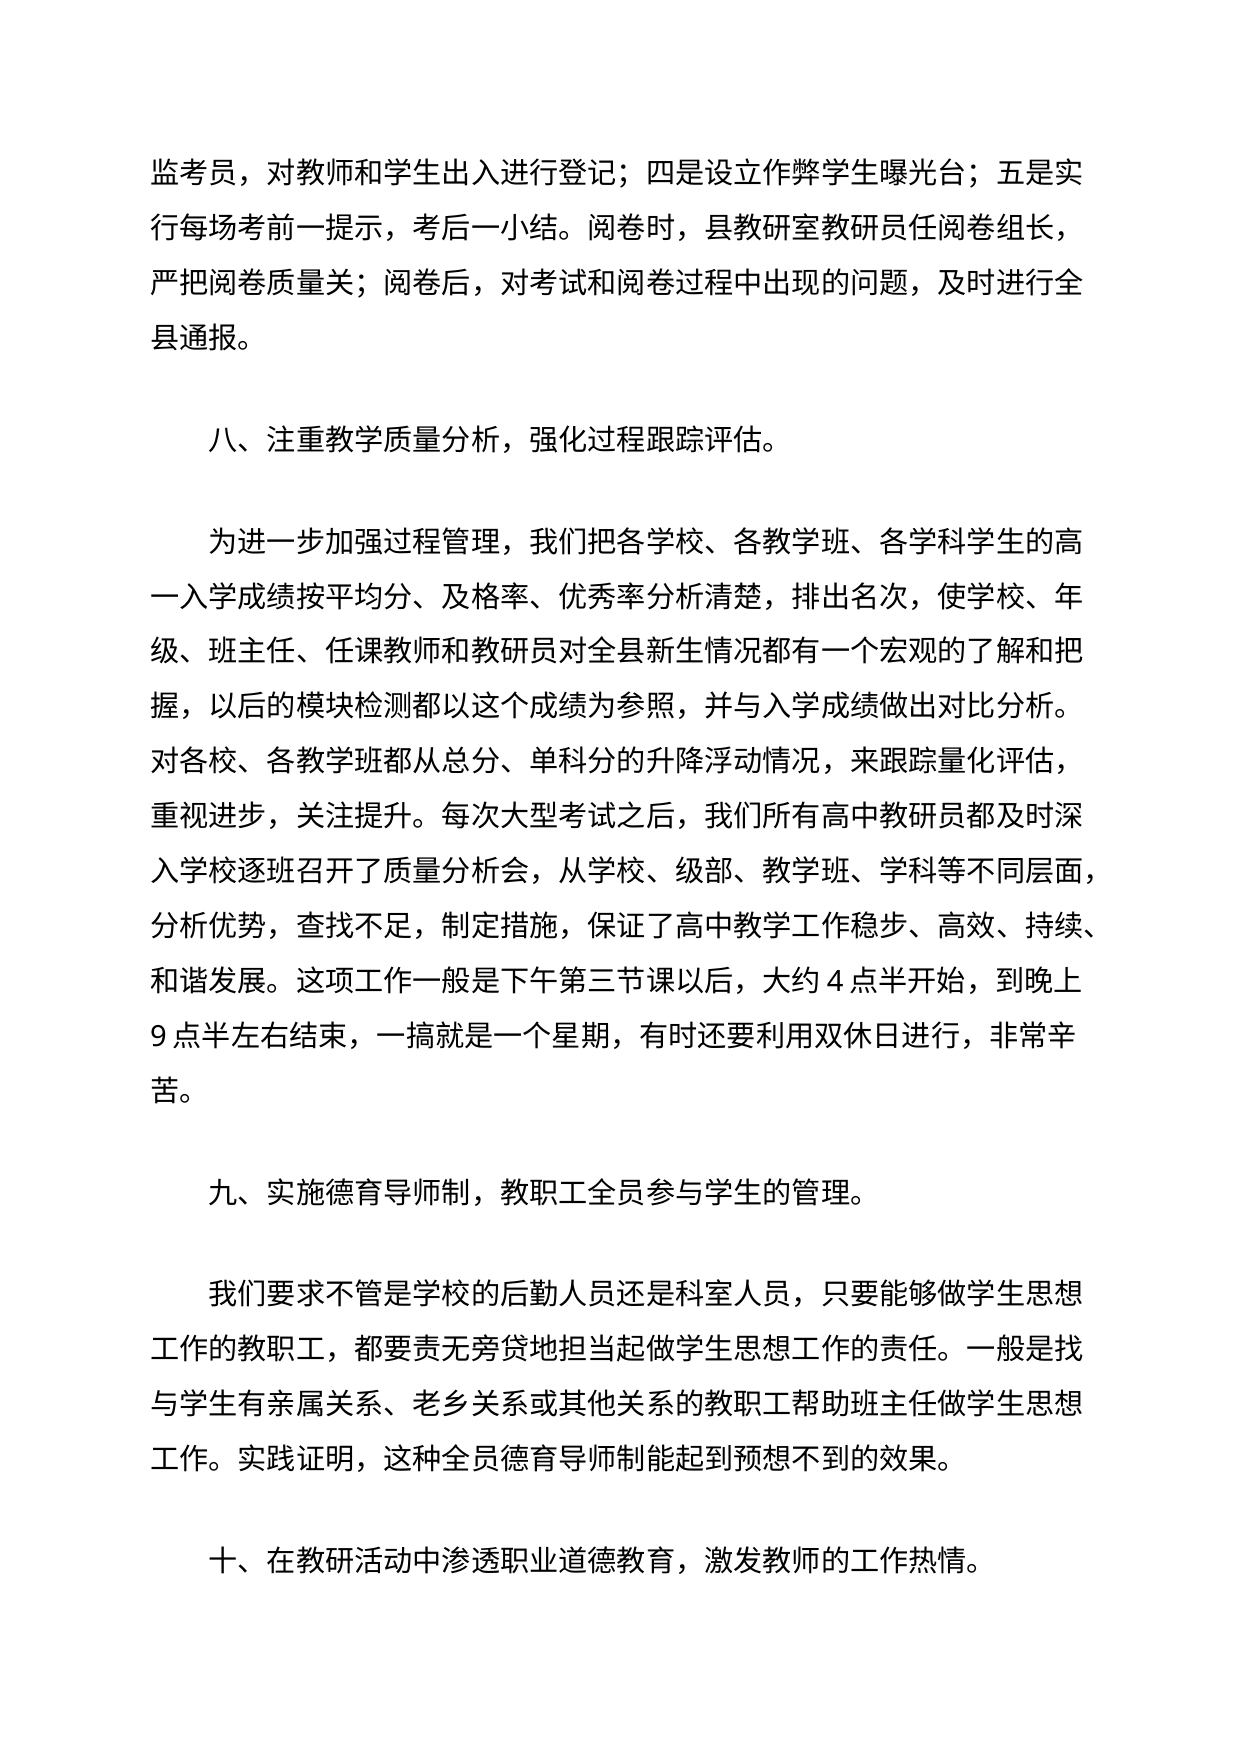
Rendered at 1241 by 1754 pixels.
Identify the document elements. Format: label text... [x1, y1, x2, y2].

text 八、注重教学质量分析，强化过程跟踪评估。 [150, 416, 1090, 459]
text 十、在教研活动中渗透职业道德教育，激发教师的工作热情。 [150, 1537, 1090, 1580]
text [150, 150, 1090, 357]
text 九、实施德育导师制，教职工全员参与学生的管理。 [150, 1169, 1090, 1211]
text 为进一步加强过程管理，我们把各学校、各教学班、各学科学生的高一入学成绩按平均分、及格率、优秀率分析清楚，排出名次，使学校、年级、班主任、任课教师和教研员对全县新生情况都有一个宏观的了解和把握，以后的模块检测都以这个成绩为参照，并与入学成绩做出对比分析。对各校、各教学班都从总分、单科分的升降浮动情况，来跟踪量化评估，重视进步，关注提升。每次大型考试之后，我们所有高中教研员都及时深入学校逐班召开了质量分析会，从学校、级部、教学班、学科等不同层面，分析优势，查找不足，制定措施，保证了高中教学工作稳步、高效、持续、和谐发展。这项工作一般是下午第三节课以后，大约4点半开始，到晚上9点半左右结束，一搞就是一个星期，有时还要利用双休日进行，非常辛苦。 [150, 518, 1090, 1110]
text 我们要求不管是学校的后勤人员还是科室人员，只要能够做学生思想工作的教职工，都要责无旁贷地担当起做学生思想工作的责任。一般是找与学生有亲属关系、老乡关系或其他关系的教职工帮助班主任做学生思想工作。实践证明，这种全员德育导师制能起到预想不到的效果。 [150, 1271, 1090, 1478]
